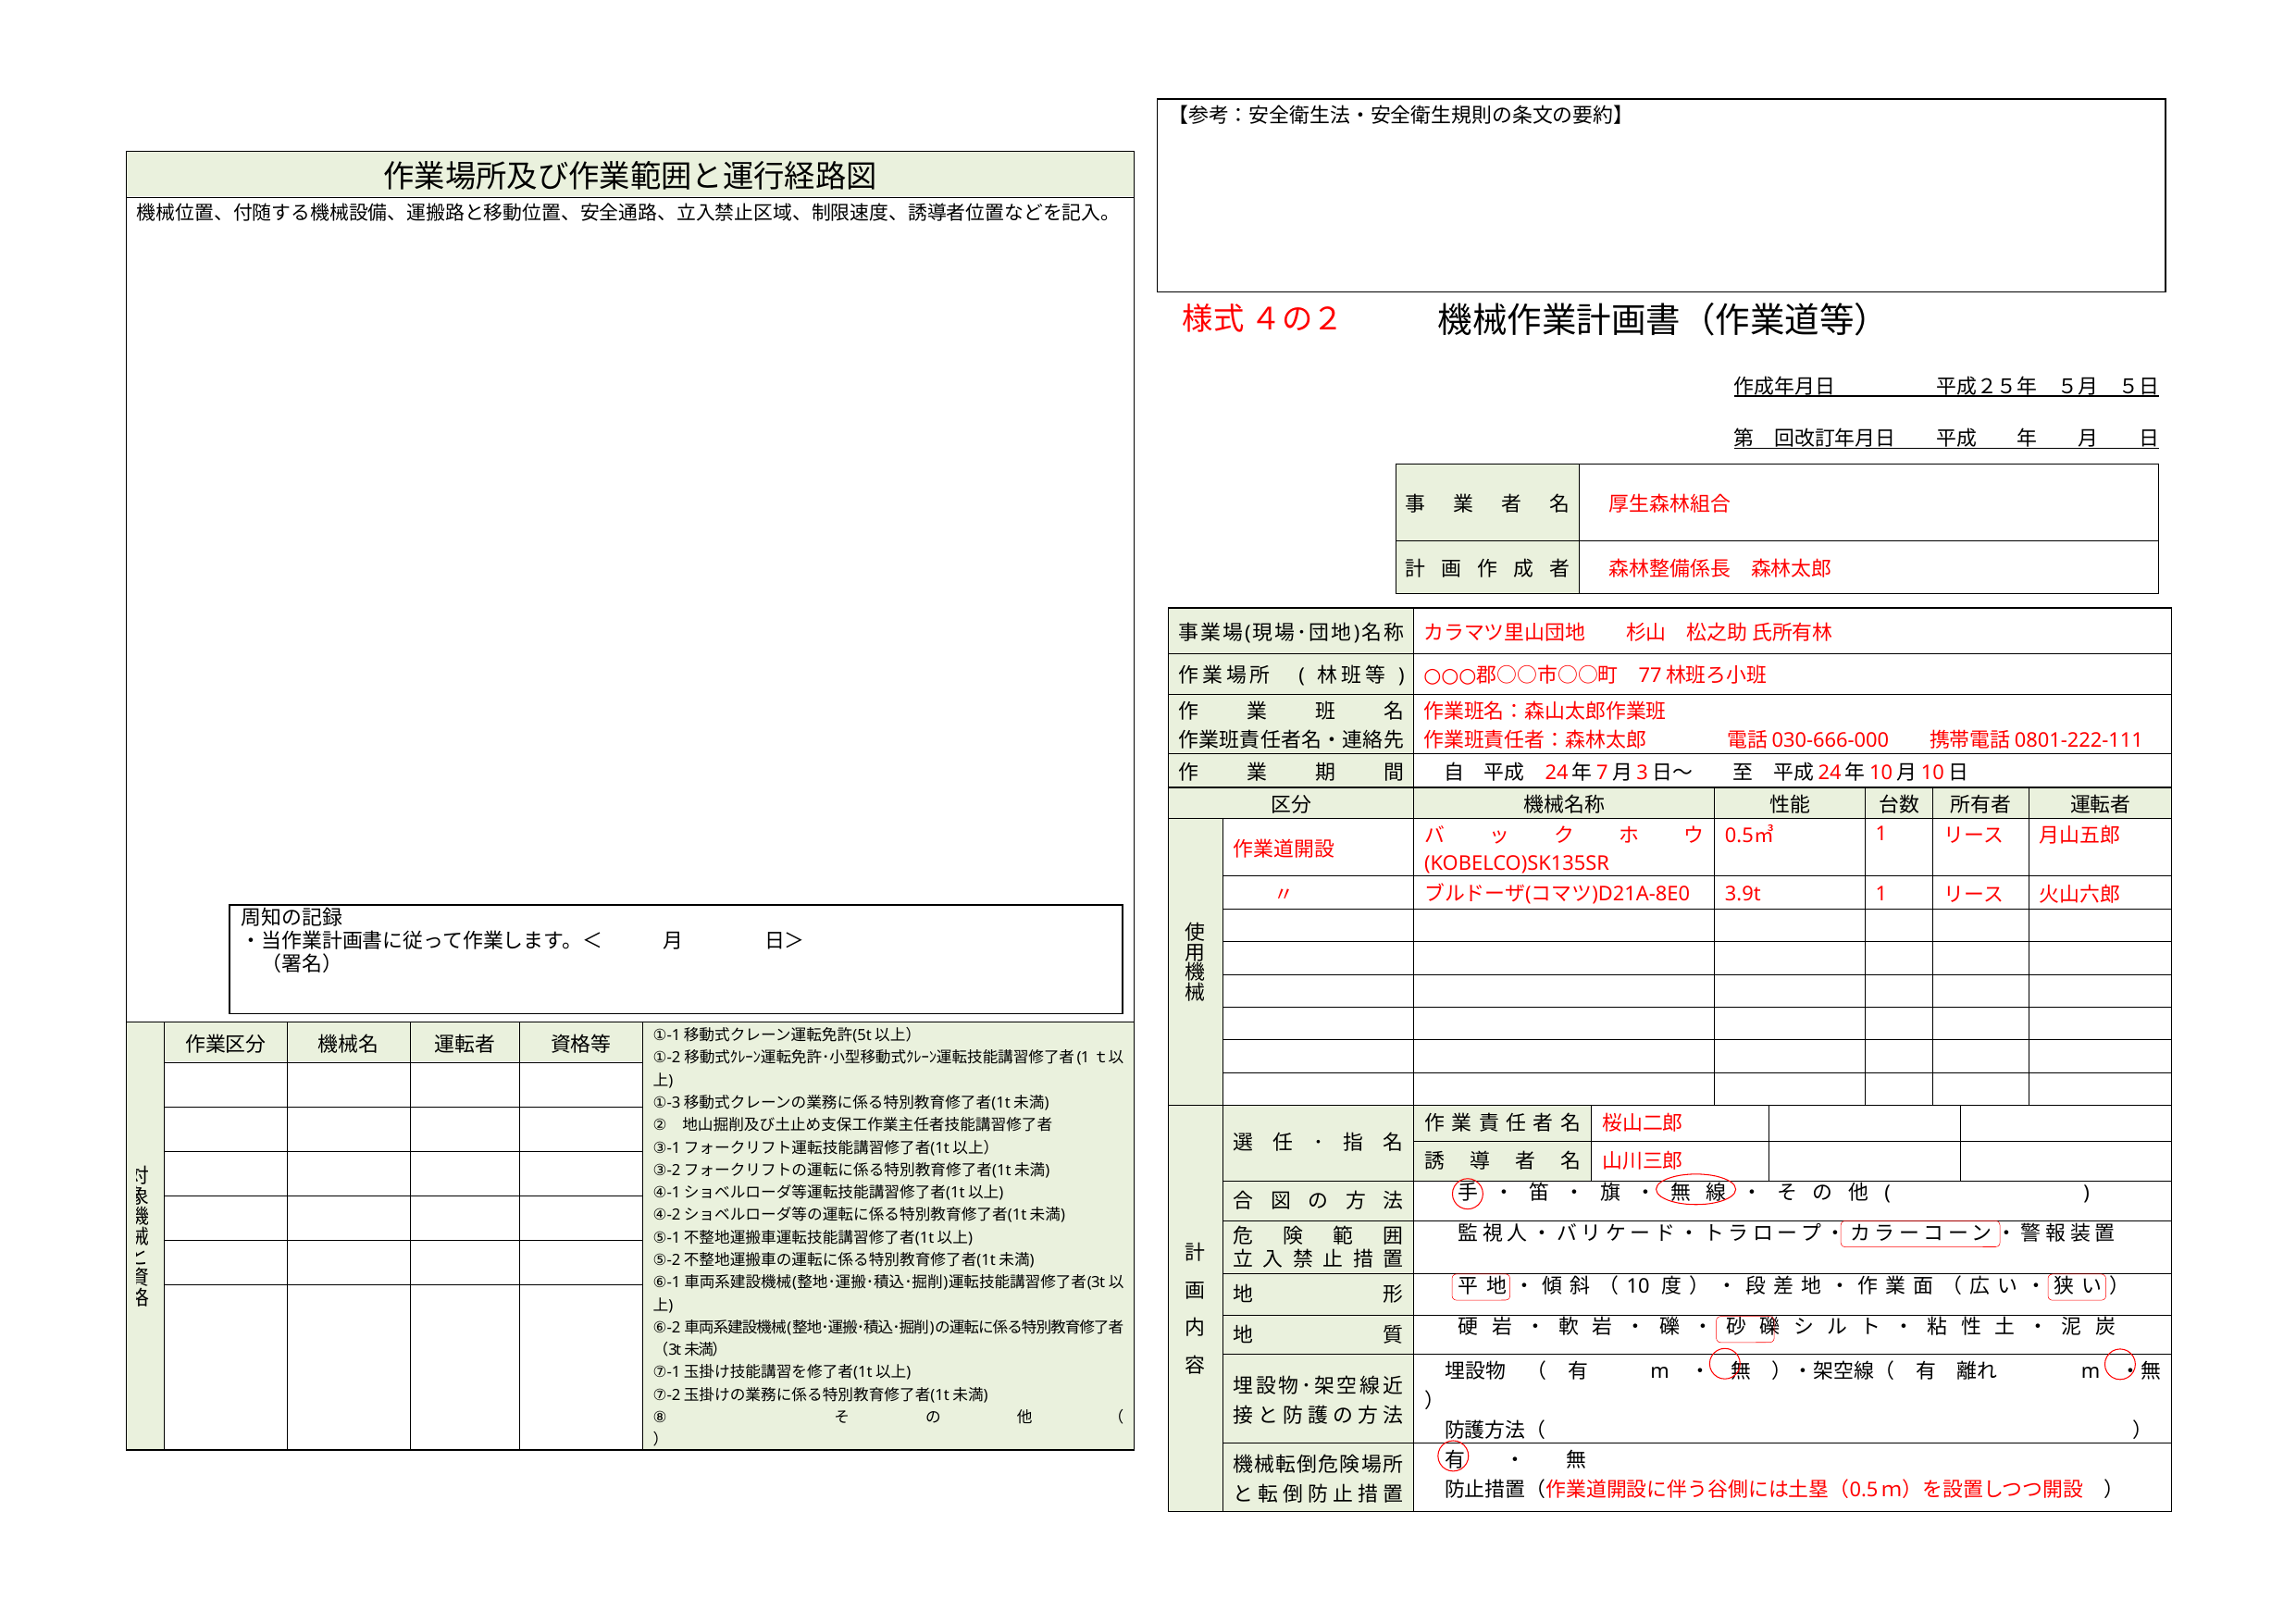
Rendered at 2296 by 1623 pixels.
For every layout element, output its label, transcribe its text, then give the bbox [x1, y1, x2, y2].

table_cell 有 ・ 無 防止措置（作業道開設に伴う谷側には土塁（0.5ｍ）を設置しつつ開設 ） [1414, 1443, 2171, 1511]
table_cell [1933, 1040, 2029, 1072]
table_cell 対象機械と資格 [127, 1022, 164, 1449]
table_cell [1223, 1040, 1413, 1072]
table_cell [288, 1285, 410, 1449]
table_header 運転者 [2029, 788, 2171, 818]
table_cell [1715, 910, 1865, 941]
table_cell [520, 1196, 642, 1240]
table_cell 監視人・バリケード・トラロープ・カラーコーン・警報装置 [1414, 1221, 2171, 1273]
table_cell [165, 1241, 287, 1284]
table_cell [165, 1108, 287, 1151]
table_cell [1715, 975, 1865, 1007]
table_cell 作業班名：森山太郎作業班 作業班責任者：森林太郎 電話030-666-000 携帯電話0801-222-111 [1414, 695, 2171, 753]
table_cell 1 [1866, 876, 1932, 909]
table_cell [1715, 1008, 1865, 1039]
table_cell [1715, 1040, 1865, 1072]
table_cell 月山五郎 [2029, 819, 2171, 875]
table_cell [165, 1063, 287, 1107]
table_cell [1933, 942, 2029, 973]
table_header 事業場(現場･団地)名称 [1169, 609, 1413, 653]
text 作成年月日 平成２５年 ５月 ５日 [1168, 370, 2159, 399]
table_header 台数 [1866, 788, 1932, 818]
table_cell 資格等 [520, 1022, 642, 1061]
table_cell 1 [1866, 819, 1932, 875]
table_cell 機械転倒危険場所と転倒防止措置 [1223, 1443, 1413, 1511]
table_cell 【参考：安全衛生法・安全衛生規則の条文の要約】 [1158, 100, 2165, 291]
table_cell [520, 1241, 642, 1284]
table_cell [1933, 975, 2029, 1007]
table_cell 森林整備係長 森林太郎 [1580, 541, 2158, 593]
table_header 作業場所及び作業範囲と運行経路図 [127, 152, 1134, 196]
table_cell [1414, 942, 1714, 973]
table_header 所有者 [1933, 788, 2029, 818]
table_cell [1866, 1008, 1932, 1039]
table_cell [1866, 1073, 1932, 1105]
table_cell [411, 1241, 519, 1284]
table_cell 作業班名 作業班責任者名・連絡先 [1169, 695, 1413, 753]
table_cell ①-1移動式クレーン運転免許(5t以上） ①-2移動式ｸﾚｰﾝ運転免許･小型移動式ｸﾚｰﾝ運転技能講習修了者(1ｔ以上) ①-3移動式クレーンの業務に係る特別教育修了者(1t未満) ② 地山掘削及び土止め支保工作業主任者技能講習修了者 ③-1フォークリフト運転技能講習修了者(1t以上） ③-2フォークリフトの運転に係る特別教育修了者(1t未満) ④-1ショベルローダ等運転技能講習修了者(1t以上) ④-2ショベルローダ等の運転に係る特別教育修了者(1t未満) ⑤-1不整地運搬車運転技能講習修了者(1t以上) ⑤-2不整地運搬車の運転に係る特別教育修了者(1t未満) ⑥-1車両系建設機械(整地･運搬･積込･掘削)運転技能講習修了者(3t以上) ⑥-2車両系建設機械(整地･運搬･積込･掘削)の運転に係る特別教育修了者（3t未満） ⑦-1玉掛け技能講習を修了者(1t以上) ⑦-2玉掛けの業務に係る特別教育修了者(1t未満) ⑧ その他（ ） [643, 1022, 1134, 1449]
table_cell 危険範囲 立入禁止措置 [1223, 1221, 1413, 1273]
table_cell ○○○郡○○市○○町 77林班ろ小班 [1414, 654, 2171, 694]
table_cell 自 平成 24年7月3日～ 至 平成24年10月10日 [1414, 754, 2171, 787]
table_cell [1414, 1008, 1714, 1039]
table_cell 機械位置、付随する機械設備、運搬路と移動位置、安全通路、立入禁止区域、制限速度、誘導者位置などを記入。 [127, 198, 1134, 1022]
table_cell [1223, 942, 1413, 973]
table_cell 誘導者名 [1414, 1142, 1591, 1181]
table_cell 3.9t [1715, 876, 1865, 909]
table_cell 〃 [1223, 876, 1413, 909]
table_cell 計画内容 [1169, 1106, 1222, 1511]
table_cell [520, 1108, 642, 1151]
table_cell [2029, 1008, 2171, 1039]
table_cell [411, 1285, 519, 1449]
table_cell 作業道開設 [1223, 819, 1413, 875]
table_cell [165, 1152, 287, 1196]
table_cell 地質 [1223, 1316, 1413, 1354]
table_cell 作業期間 [1169, 754, 1413, 787]
table_cell [1866, 942, 1932, 973]
table_cell 手・笛・旗・無線・その他( ) [1414, 1182, 2171, 1220]
table_cell 機械名 [288, 1022, 410, 1061]
table_cell [520, 1152, 642, 1196]
table_cell 計画作成者 [1396, 541, 1579, 593]
table_cell 0.5㎥ [1715, 819, 1865, 875]
table_cell リース [1933, 876, 2029, 909]
table_cell 選任･指名 [1223, 1106, 1413, 1181]
table_cell [288, 1108, 410, 1151]
table_cell [411, 1108, 519, 1151]
table_cell [1414, 1073, 1714, 1105]
table_cell 平地・傾斜（10度）・段差地・作業面（広い・狭い） [1414, 1274, 2171, 1315]
table_cell [1414, 1040, 1714, 1072]
table_cell [288, 1152, 410, 1196]
table_cell [2029, 910, 2171, 941]
text 機械作業計画書（作業道等） [1168, 292, 2159, 342]
table_cell [2029, 942, 2171, 973]
table_cell [2029, 1040, 2171, 1072]
table_cell [1933, 910, 2029, 941]
table_cell 作業場所 ( 林班等 ) [1169, 654, 1413, 694]
table_cell [165, 1285, 287, 1449]
table_cell [1866, 975, 1932, 1007]
table_cell [1715, 1073, 1865, 1105]
table_cell [411, 1196, 519, 1240]
table_header 厚生森林組合 [1580, 465, 2158, 540]
table_header 事業者名 [1396, 465, 1579, 540]
table_cell [1223, 1008, 1413, 1039]
table_cell [2029, 975, 2171, 1007]
table_cell 合図の方法 [1223, 1182, 1413, 1220]
table_cell [1223, 910, 1413, 941]
table_cell 地形 [1223, 1274, 1413, 1315]
table_cell [1715, 942, 1865, 973]
table_cell [288, 1063, 410, 1107]
table_cell [1223, 1073, 1413, 1105]
table_cell 硬岩・軟岩・礫・砂礫シルト・粘性土・泥炭 [1414, 1316, 2171, 1354]
table_cell [1866, 1040, 1932, 1072]
table_cell 山川三郎 [1592, 1142, 1769, 1181]
table_cell [288, 1196, 410, 1240]
table_cell [1414, 910, 1714, 941]
table_cell [165, 1196, 287, 1240]
table_cell 使用機械 [1169, 819, 1222, 1105]
table_cell [1961, 1142, 2171, 1181]
table_cell 埋設物 （ 有 m ・ 無 ）・架空線（ 有 離れ m ・無 ） 防護方法（ ） [1414, 1355, 2171, 1443]
table_cell 埋設物･架空線近接と防護の方法 [1223, 1355, 1413, 1443]
text 第 回改訂年月日 平成 年 月 日 [1168, 422, 2159, 452]
table_cell [1933, 1008, 2029, 1039]
table_cell 運転者 [411, 1022, 519, 1061]
table_cell [2029, 1073, 2171, 1105]
table_cell [1933, 1073, 2029, 1105]
table_cell [520, 1063, 642, 1107]
table_cell [1961, 1106, 2171, 1141]
table_cell [1223, 975, 1413, 1007]
table_cell [288, 1241, 410, 1284]
table_header カラマツ里山団地 杉山 松之助 氏所有林 [1414, 609, 2171, 653]
table_cell [411, 1063, 519, 1107]
table_header 性能 [1715, 788, 1865, 818]
table_header 区分 [1169, 788, 1413, 818]
table_cell 作業区分 [165, 1022, 287, 1061]
table_cell リース [1933, 819, 2029, 875]
table_cell 作業責任者名 [1414, 1106, 1591, 1141]
table_cell [1414, 975, 1714, 1007]
table_cell バックホウ(KOBELCO)SK135SR [1414, 819, 1714, 875]
table_cell [520, 1285, 642, 1449]
table_cell [1769, 1106, 1960, 1141]
table_cell 桜山二郎 [1592, 1106, 1769, 1141]
table_cell ブルドーザ(コマツ)D21A-8E0 [1414, 876, 1714, 909]
table_header 機械名称 [1414, 788, 1714, 818]
table_cell 火山六郎 [2029, 876, 2171, 909]
table_cell [411, 1152, 519, 1196]
table_cell [1769, 1142, 1960, 1181]
table_cell [1866, 910, 1932, 941]
